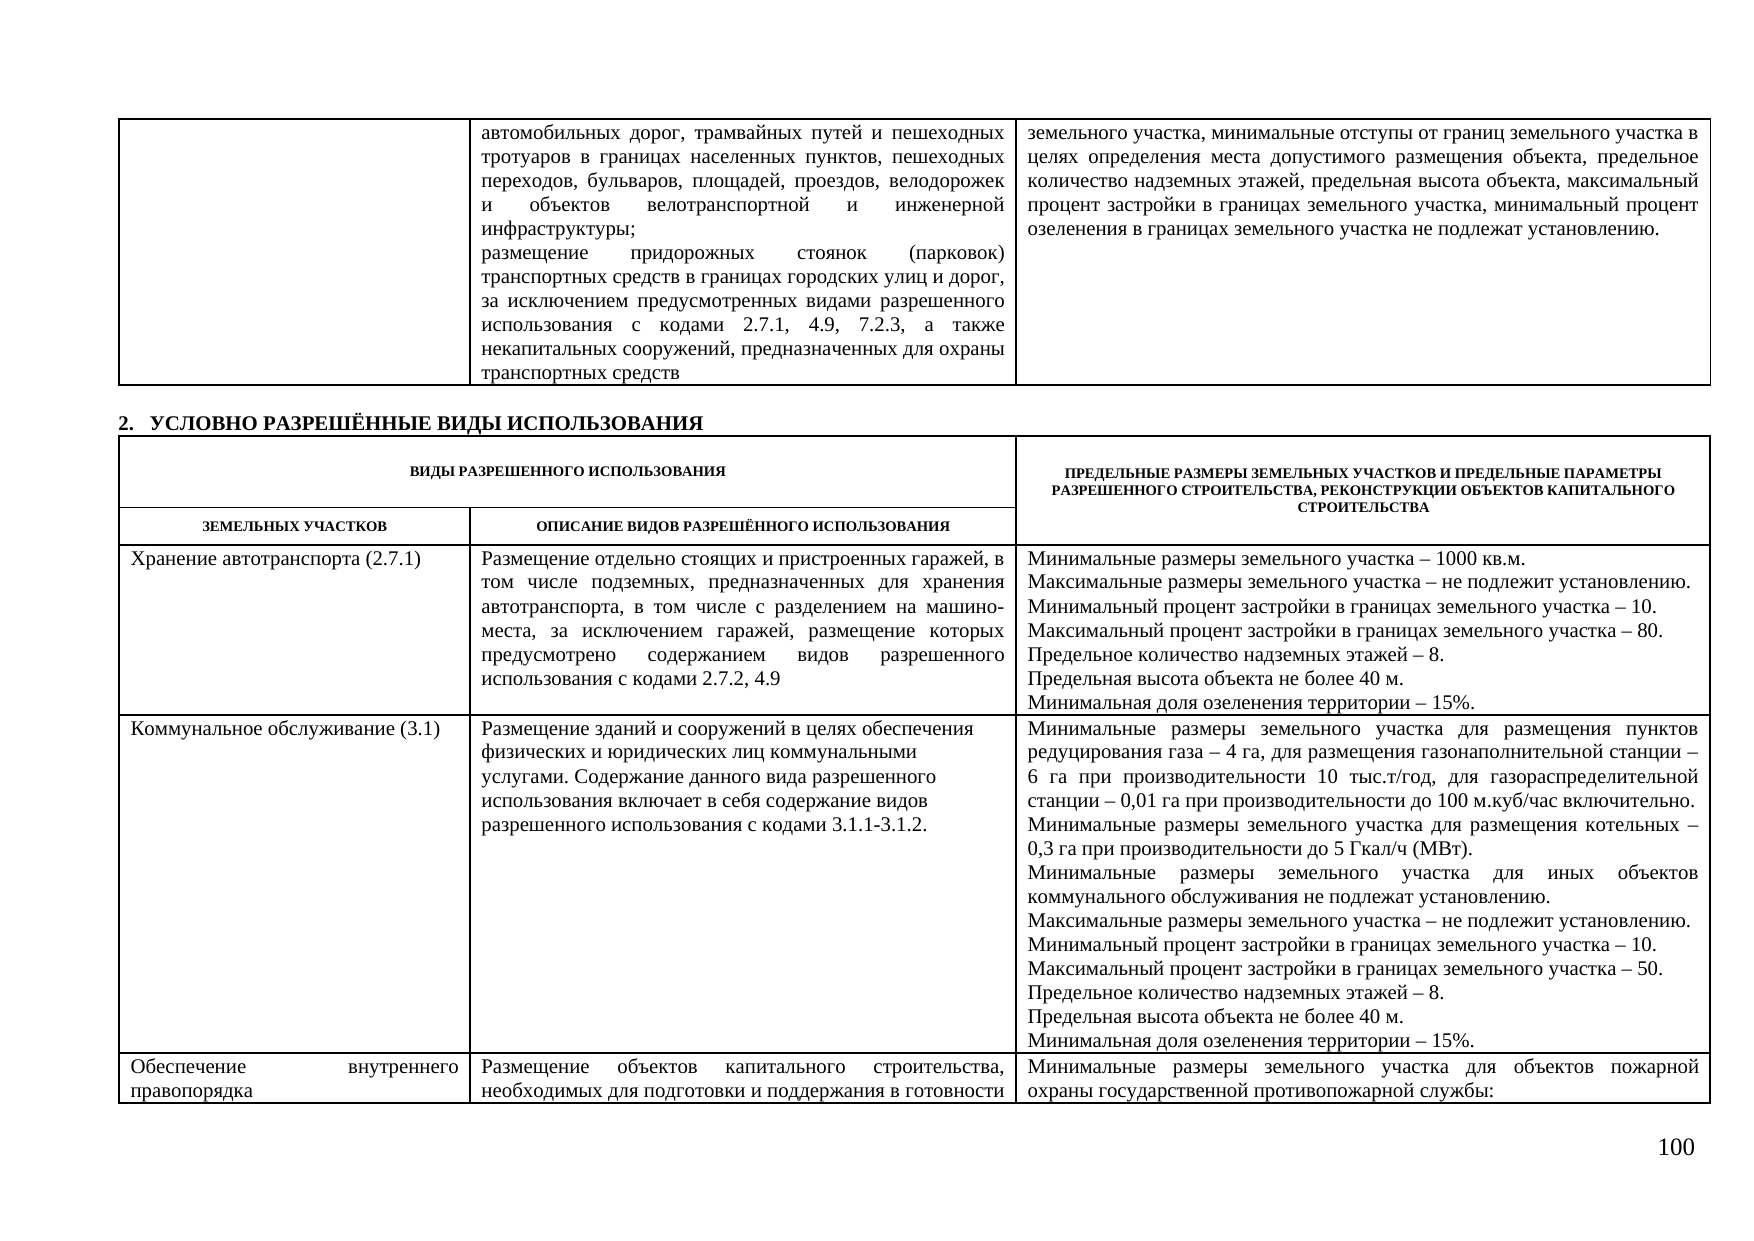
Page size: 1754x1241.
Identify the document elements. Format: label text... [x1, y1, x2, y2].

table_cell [1017, 1054, 1709, 1102]
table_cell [471, 1054, 1015, 1102]
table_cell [120, 1054, 469, 1102]
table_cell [1017, 120, 1710, 384]
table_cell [120, 120, 469, 384]
table_cell Минимальные размеры земельного участка для размещения пунктов редуцирования газа – 4 га, для размещения газонаполнительной станции – 6 га при производительности 10 тыс.т/год, для газораспределительной станции – 0,01 га при производительности до 100 м.куб/час включительно. Минимальные размеры земельного участка для размещения котельных – 0,3 га при производительности до 5 Гкал/ч (МВт). Минимальные размеры земельного участка для иных объектов коммунального обслуживания не подлежат установлению. Максимальные размеры земельного участка – не подлежит установлению. Минимальный процент застройки в границах земельного участка – 10. Максимальный процент застройки в границах земельного участка – 50. Предельное количество надземных этажей – 8. Предельная высота объекта не более 40 м. Минимальная доля озеленения территории – 15%. [1017, 716, 1709, 1052]
text 2. УСЛОВНО РАЗРЕШЁННЫЕ ВИДЫ ИСПОЛЬЗОВАНИЯ [118, 411, 1695, 434]
table_cell Размещение отдельно стоящих и пристроенных гаражей, в том числе подземных, предназначенных для хранения автотранспорта, в том числе с разделением на машино-места, за исключением гаражей, размещение которых предусмотрено содержанием видов разрешенного использования с кодами 2.7.2, 4.9 [471, 546, 1015, 714]
table_cell ОПИСАНИЕ ВИДОВ РАЗРЕШЁННОГО ИСПОЛЬЗОВАНИЯ [471, 508, 1015, 544]
table_cell Хранение автотранспорта (2.7.1) [120, 546, 469, 714]
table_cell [471, 120, 1015, 384]
table_header ВИДЫ РАЗРЕШЕННОГО ИСПОЛЬЗОВАНИЯ [120, 437, 1015, 507]
table_header ПРЕДЕЛЬНЫЕ РАЗМЕРЫ ЗЕМЕЛЬНЫХ УЧАСТКОВ И ПРЕДЕЛЬНЫЕ ПАРАМЕТРЫ РАЗРЕШЕННОГО СТРОИТЕЛЬСТВА, РЕКОНСТРУКЦИИ ОБЪЕКТОВ КАПИТАЛЬНОГО СТРОИТЕЛЬСТВА [1017, 437, 1709, 544]
table_cell Коммунальное обслуживание (3.1) [120, 716, 469, 1052]
table_cell Минимальные размеры земельного участка – 1000 кв.м. Максимальные размеры земельного участка – не подлежит установлению. Минимальный процент застройки в границах земельного участка – 10. Максимальный процент застройки в границах земельного участка – 80. Предельное количество надземных этажей – 8. Предельная высота объекта не более 40 м. Минимальная доля озеленения территории – 15%. [1017, 546, 1709, 714]
table_cell Размещение зданий и сооружений в целях обеспечения физических и юридических лиц коммунальными услугами. Содержание данного вида разрешенного использования включает в себя содержание видов разрешенного использования с кодами 3.1.1-3.1.2. [471, 716, 1015, 1052]
table_cell ЗЕМЕЛЬНЫХ УЧАСТКОВ [120, 508, 469, 544]
